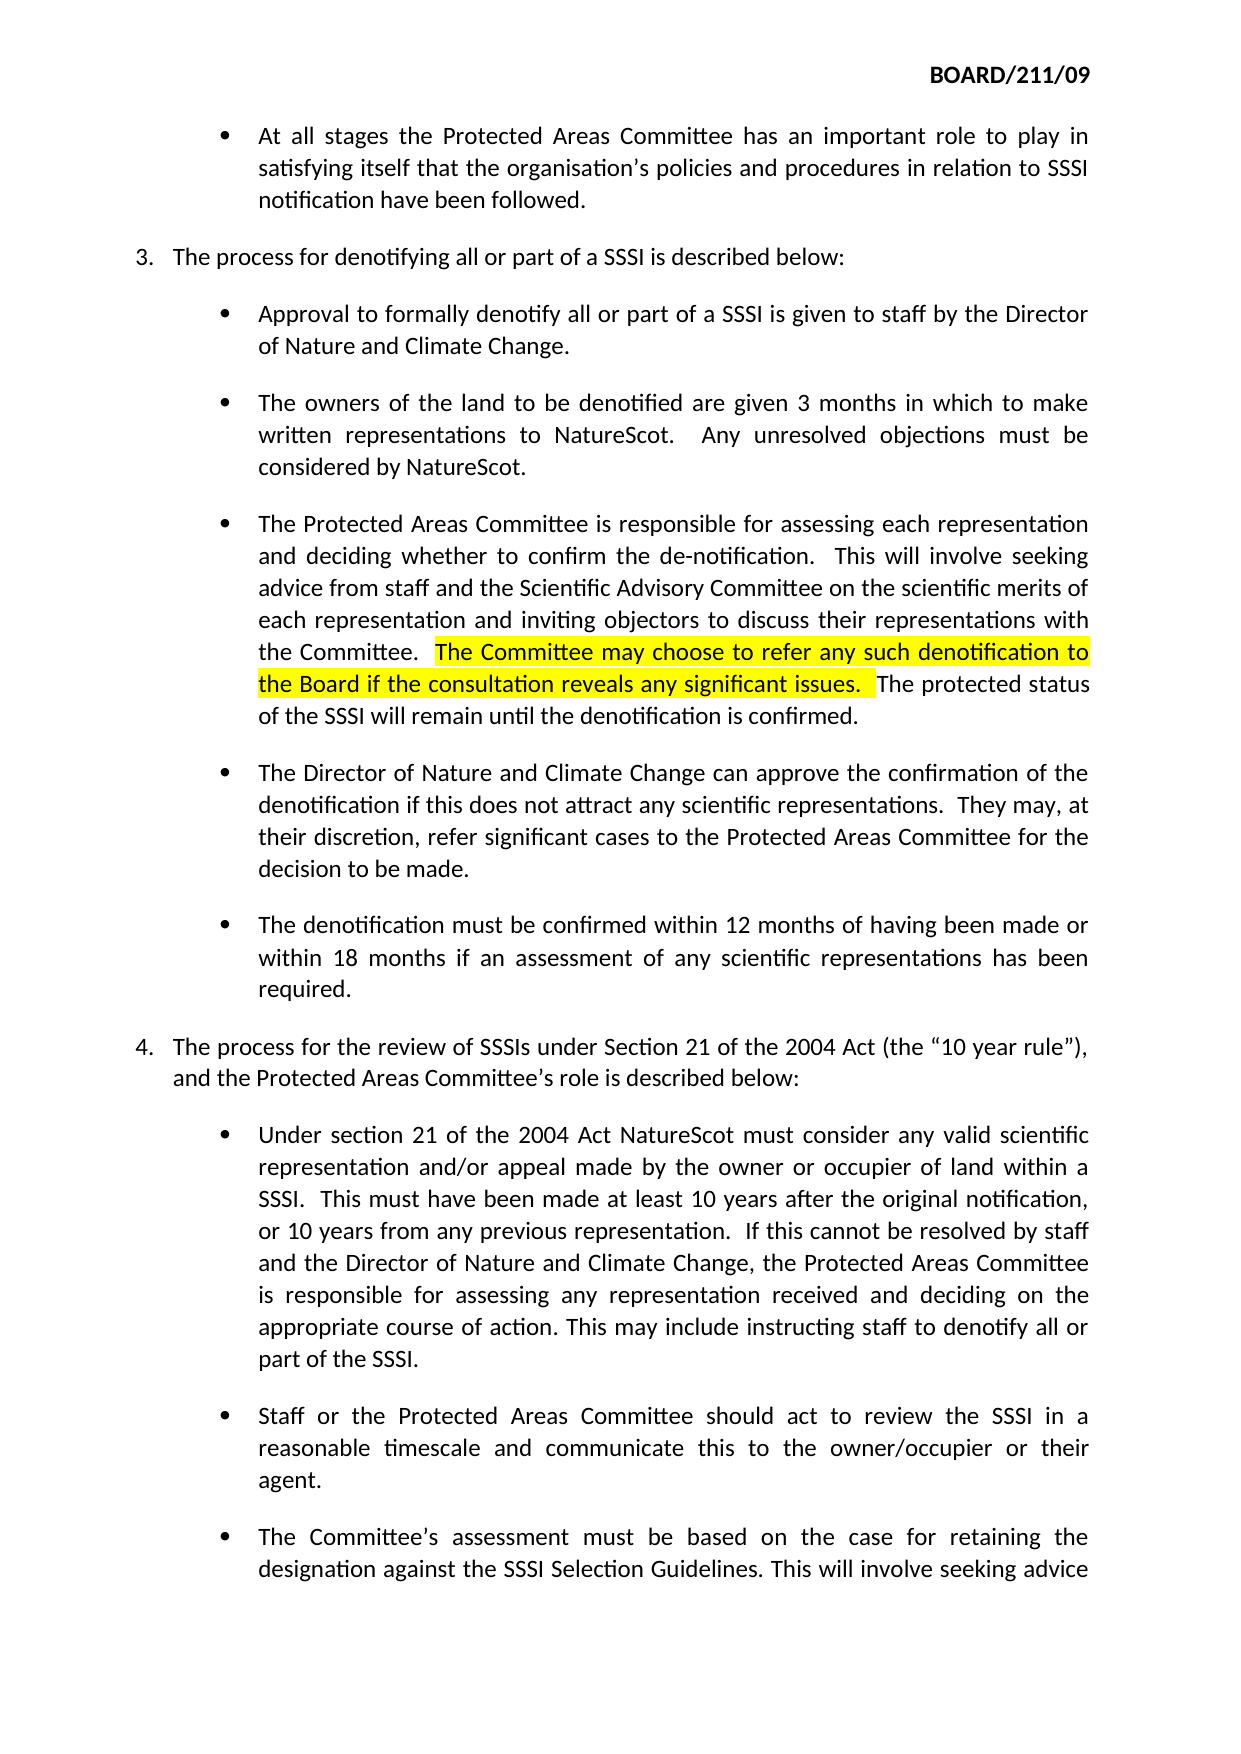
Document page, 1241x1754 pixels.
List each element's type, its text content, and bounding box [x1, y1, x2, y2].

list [221, 1521, 1090, 1584]
list The Protected Areas Committee is responsible for assessing each representation and deciding whether to confirm the de-notification. This will involve seeking advice from staff and the Scientific Advisory Committee on the scientific merits of each representation and inviting objectors to discuss their representations with the Committee. The Committee may choose to refer any such denotification to the Board if the consultation reveals any significant issues. The protected status of the SSSI will remain until the denotification is confirmed. [221, 508, 1090, 730]
list Staff or the Protected Areas Committee should act to review the SSSI in a reasonable timescale and communicate this to the owner/occupier or their agent. [221, 1400, 1090, 1495]
list The denotification must be confirmed within 12 months of having been made or within 18 months if an assessment of any scientific representations has been required. [221, 910, 1090, 1004]
list The process for the review of SSSIs under Section 21 of the 2004 Act (the “10 year rule”), and the Protected Areas Committee’s role is described below: [135, 1031, 1090, 1093]
list The owners of the land to be denotified are given 3 months in which to make written representations to NatureScot. Any unresolved objections must be considered by NatureScot. [221, 387, 1090, 481]
list At all stages the Protected Areas Committee has an important role to play in satisfying itself that the organisation’s policies and procedures in relation to SSSI notification have been followed. [221, 120, 1090, 214]
list Approval to formally denotify all or part of a SSSI is given to staff by the Director of Nature and Climate Change. [221, 298, 1090, 361]
list The Director of Nature and Climate Change can approve the confirmation of the denotification if this does not attract any scientific representations. They may, at their discretion, refer significant cases to the Protected Areas Committee for the decision to be made. [221, 757, 1090, 883]
list The process for denotifying all or part of a SSSI is described below: [135, 241, 1090, 272]
list Under section 21 of the 2004 Act NatureScot must consider any valid scientific representation and/or appeal made by the owner or occupier of land within a SSSI. This must have been made at least 10 years after the original notification, or 10 years from any previous representation. If this cannot be resolved by staff and the Director of Nature and Climate Change, the Protected Areas Committee is responsible for assessing any representation received and deciding on the appropriate course of action. This may include instructing staff to denotify all or part of the SSSI. [221, 1119, 1090, 1374]
